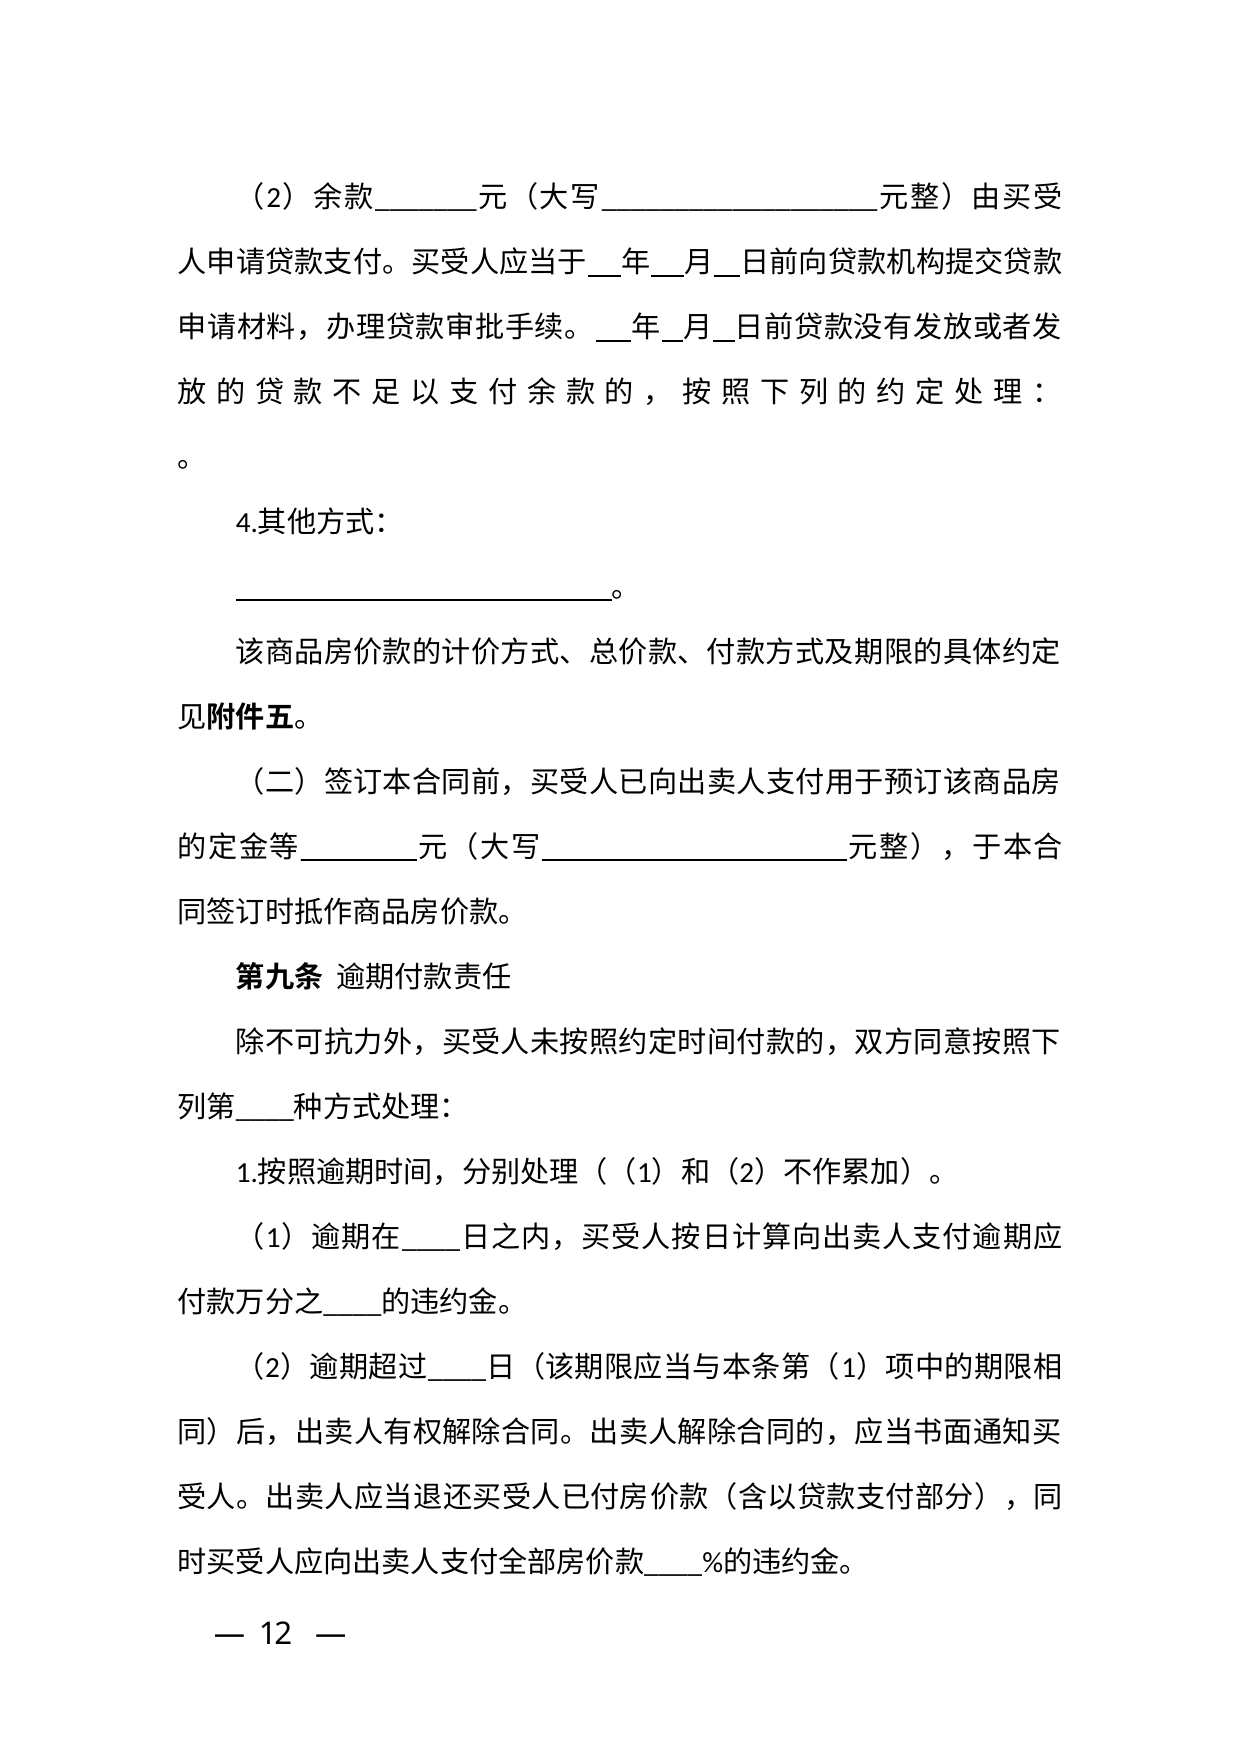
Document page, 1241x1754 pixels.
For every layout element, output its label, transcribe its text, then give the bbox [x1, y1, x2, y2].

text （2）余款_______元（大写___________________元整）由买受人申请贷款支付。买受人应当于 年 月 日前向贷款机构提交贷款申请材料，办理贷款审批手续。 年 月 日前贷款没有发放或者发放的贷款不足以支付余款的，按照下列的约定处理： 。 [177, 162, 1063, 487]
text 1.按照逾期时间，分别处理（（1）和（2）不作累加）。 [177, 1137, 1063, 1202]
text （2）逾期超过____日（该期限应当与本条第（1）项中的期限相同）后，出卖人有权解除合同。出卖人解除合同的，应当书面通知买受人。出卖人应当退还买受人已付房价款（含以贷款支付部分），同时买受人应向出卖人支付全部房价款____%的违约金。 [177, 1332, 1063, 1592]
text 第九条 逾期付款责任 [177, 942, 1063, 1007]
text 除不可抗力外，买受人未按照约定时间付款的，双方同意按照下列第____种方式处理： [177, 1007, 1063, 1137]
text 。 [177, 552, 1063, 617]
text 4.其他方式： [177, 487, 1063, 552]
text （二）签订本合同前，买受人已向出卖人支付用于预订该商品房的定金等________元（大写_____________________元整），于本合同签订时抵作商品房价款。 [177, 747, 1063, 942]
text （1）逾期在____日之内，买受人按日计算向出卖人支付逾期应付款万分之____的违约金。 [177, 1202, 1063, 1332]
text 该商品房价款的计价方式、总价款、付款方式及期限的具体约定见附件五。 [177, 617, 1063, 747]
